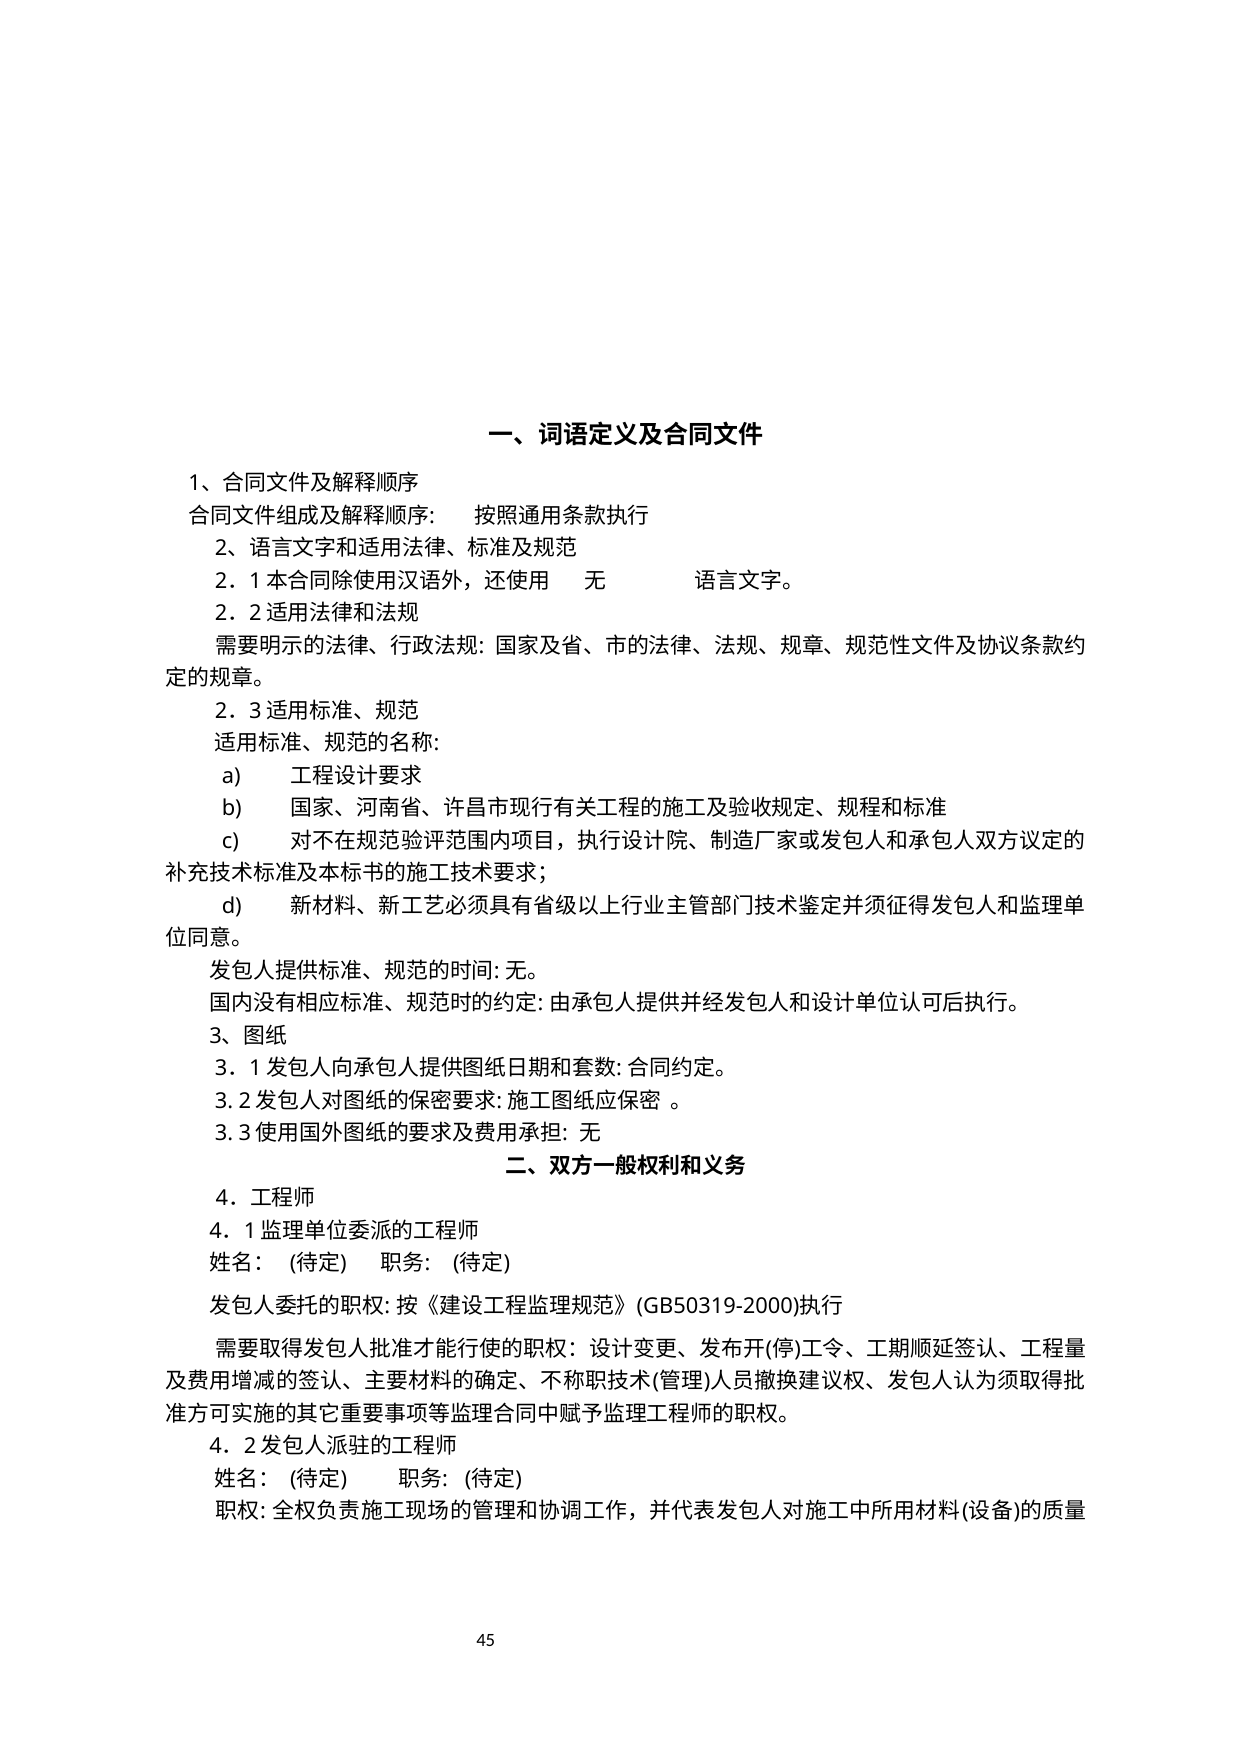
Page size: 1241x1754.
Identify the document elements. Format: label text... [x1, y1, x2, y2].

text 4．工程师 [165, 1180, 1087, 1212]
text 1、合同文件及解释顺序 [165, 465, 1087, 497]
subtitle 二、双方一般权利和义务 [165, 1147, 1087, 1180]
text 适用标准、规范的名称: [165, 725, 1087, 757]
text 2．3适用标准、规范 [165, 692, 1087, 725]
text 2．1本合同除使用汉语外，还使用 无 语言文字。 [165, 562, 1087, 595]
text 2．2适用法律和法规 [165, 595, 1087, 627]
text 需要明示的法律、行政法规: 国家及省、市的法律、法规、规章、规范性文件及协议条款约定的规章。 [165, 627, 1087, 692]
list 国家、河南省、许昌市现行有关工程的施工及验收规定、规程和标准 [165, 790, 1087, 822]
list 对不在规范验评范围内项目，执行设计院、制造厂家或发包人和承包人双方议定的补充技术标准及本标书的施工技术要求； [165, 822, 1087, 887]
subtitle 一、词语定义及合同文件 [165, 400, 1087, 465]
text 需要取得发包人批准才能行使的职权：设计变更、发布开(停)工令、工期顺延签认、工程量及费用增减的签认、主要材料的确定、不称职技术(管理)人员撤换建议权、发包人认为须取得批准方可实施的其它重要事项等监理合同中赋予监理工程师的职权。 [165, 1331, 1087, 1428]
text 3、图纸 [165, 1017, 1087, 1050]
text 4．1监理单位委派的工程师 [165, 1212, 1087, 1245]
text 4．2发包人派驻的工程师 [165, 1428, 1087, 1461]
text 3. 3使用国外图纸的要求及费用承担: 无 [165, 1115, 1087, 1147]
text 2、语言文字和适用法律、标准及规范 [165, 530, 1087, 562]
text 合同文件组成及解释顺序: 按照通用条款执行 [165, 497, 1087, 530]
list 工程设计要求 [165, 757, 1087, 790]
text 3. 2发包人对图纸的保密要求: 施工图纸应保密 。 [165, 1082, 1087, 1115]
text 发包人提供标准、规范的时间: 无。 [165, 952, 1087, 985]
text 姓名： (待定) 职务: (待定) [165, 1461, 1087, 1493]
text 3．1发包人向承包人提供图纸日期和套数: 合同约定。 [165, 1050, 1087, 1082]
list 新材料、新工艺必须具有省级以上行业主管部门技术鉴定并须征得发包人和监理单位同意。 [165, 887, 1087, 952]
text 国内没有相应标准、规范时的约定: 由承包人提供并经发包人和设计单位认可后执行。 [165, 985, 1087, 1017]
text 姓名： (待定) 职务: (待定) [165, 1245, 1087, 1277]
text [165, 1493, 1087, 1526]
text 发包人委托的职权: 按《建设工程监理规范》(GB50319-2000)执行 [165, 1288, 1086, 1320]
